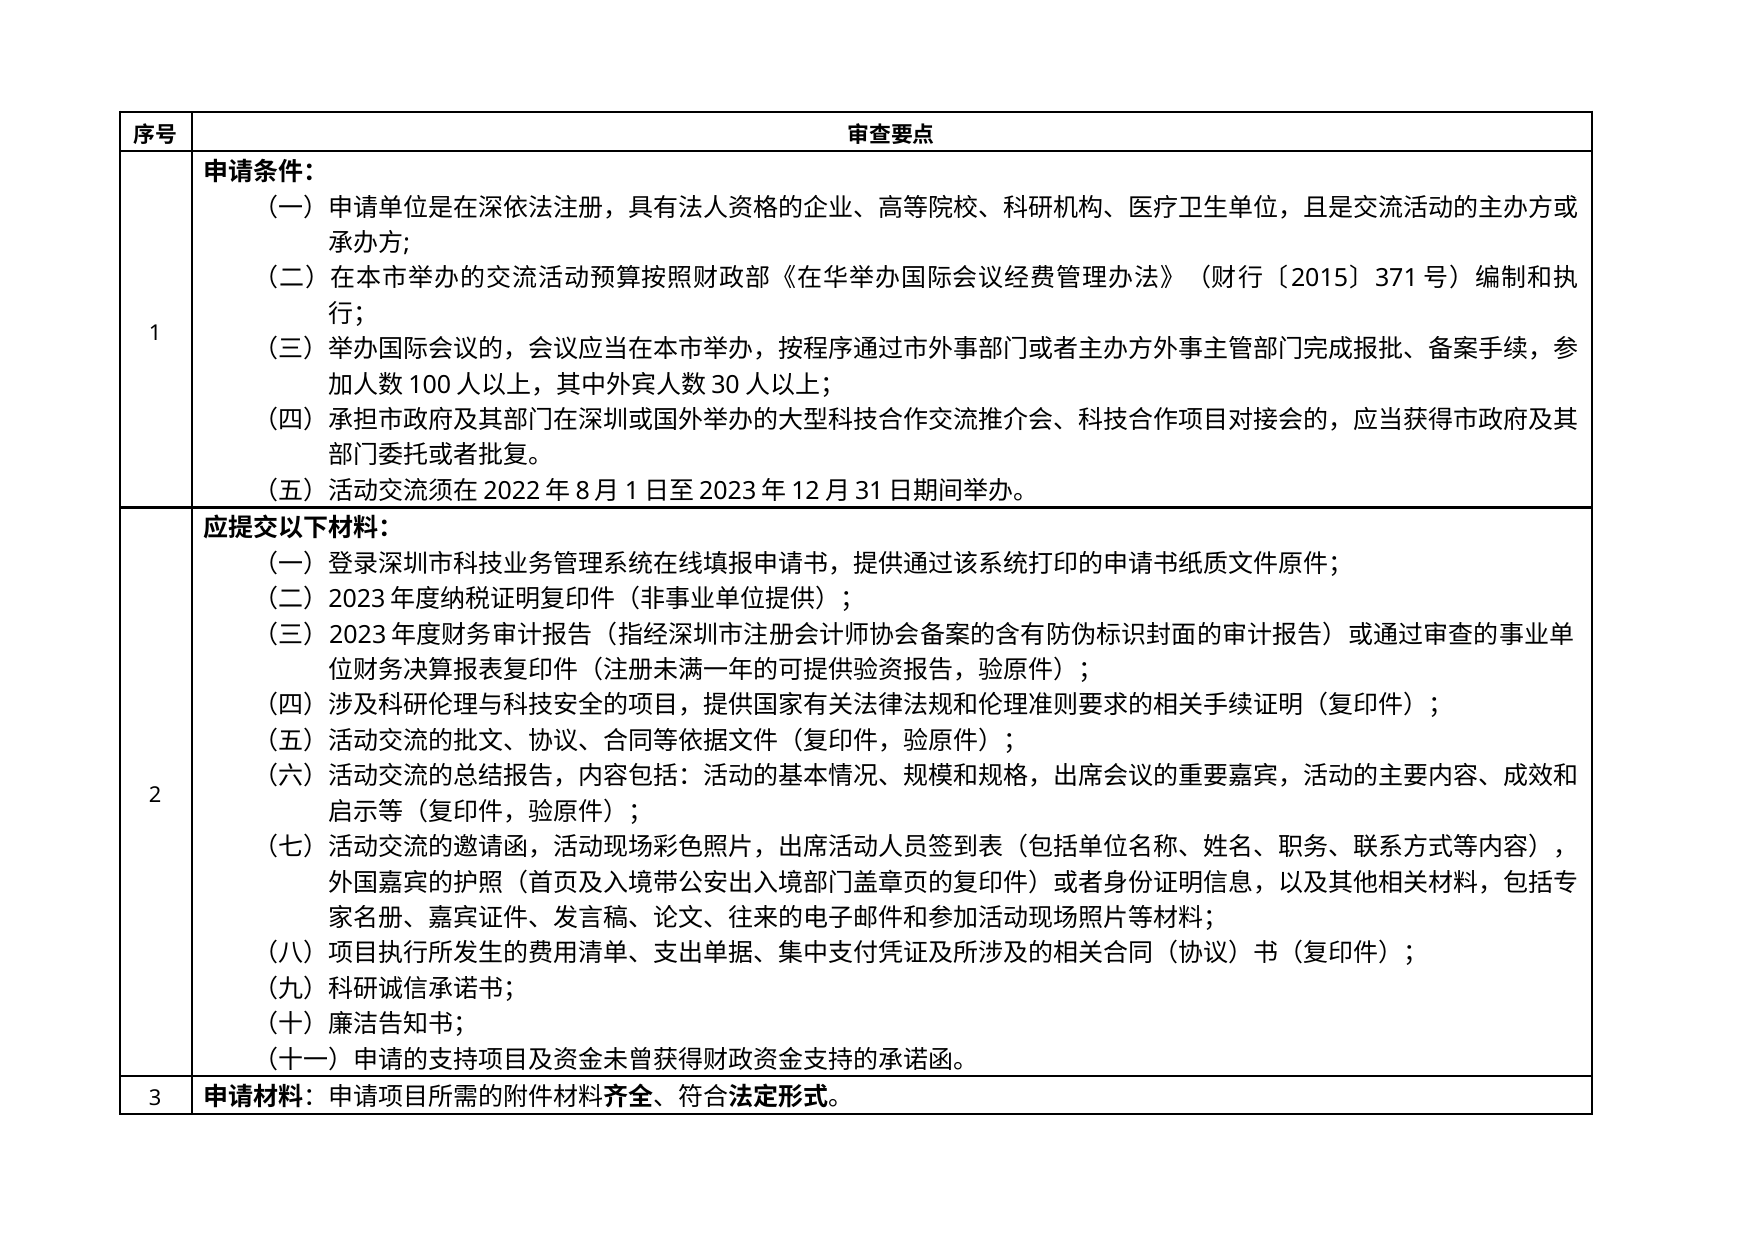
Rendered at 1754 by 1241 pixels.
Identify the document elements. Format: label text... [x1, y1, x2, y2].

table_cell 应提交以下材料： （一）登录深圳市科技业务管理系统在线填报申请书，提供通过该系统打印的申请书纸质文件原件； （二）2023年度纳税证明复印件（非事业单位提供）； （三）2023年度财务审计报告（指经深圳市注册会计师协会备案的含有防伪标识封面的审计报告）或通过审查的事业单位财务决算报表复印件（注册未满一年的可提供验资报告，验原件）； （四）涉及科研伦理与科技安全的项目，提供国家有关法律法规和伦理准则要求的相关手续证明（复印件）； （五）活动交流的批文、协议、合同等依据文件（复印件，验原件）； （六）活动交流的总结报告，内容包括：活动的基本情况、规模和规格，出席会议的重要嘉宾，活动的主要内容、成效和启示等（复印件，验原件）； （七）活动交流的邀请函，活动现场彩色照片，出席活动人员签到表（包括单位名称、姓名、职务、联系方式等内容），外国嘉宾的护照（首页及入境带公安出入境部门盖章页的复印件）或者身份证明信息，以及其他相关材料，包括专家名册、嘉宾证件、发言稿、论文、往来的电子邮件和参加活动现场照片等材料； （八）项目执行所发生的费用清单、支出单据、集中支付凭证及所涉及的相关合同（协议）书（复印件）； （九）科研诚信承诺书； （十）廉洁告知书； （十一）申请的支持项目及资金未曾获得财政资金支持的承诺函。 [193, 509, 1591, 1075]
table_header 审查要点 [193, 113, 1591, 150]
table_header 序号 [121, 113, 191, 150]
table_cell 2 [121, 509, 191, 1075]
table_cell 3 [121, 1077, 191, 1113]
table_cell 申请条件： （一）申请单位是在深依法注册，具有法人资格的企业、高等院校、科研机构、医疗卫生单位，且是交流活动的主办方或承办方; （二）在本市举办的交流活动预算按照财政部《在华举办国际会议经费管理办法》（财行〔2015〕371号）编制和执行； （三）举办国际会议的，会议应当在本市举办，按程序通过市外事部门或者主办方外事主管部门完成报批、备案手续，参加人数100人以上，其中外宾人数30人以上； （四）承担市政府及其部门在深圳或国外举办的大型科技合作交流推介会、科技合作项目对接会的，应当获得市政府及其部门委托或者批复。 （五）活动交流须在2022年8月1日至2023年12月31日期间举办。 [193, 152, 1591, 506]
table_cell 1 [121, 152, 191, 506]
table_cell 申请材料：申请项目所需的附件材料齐全、符合法定形式。 [193, 1077, 1591, 1113]
